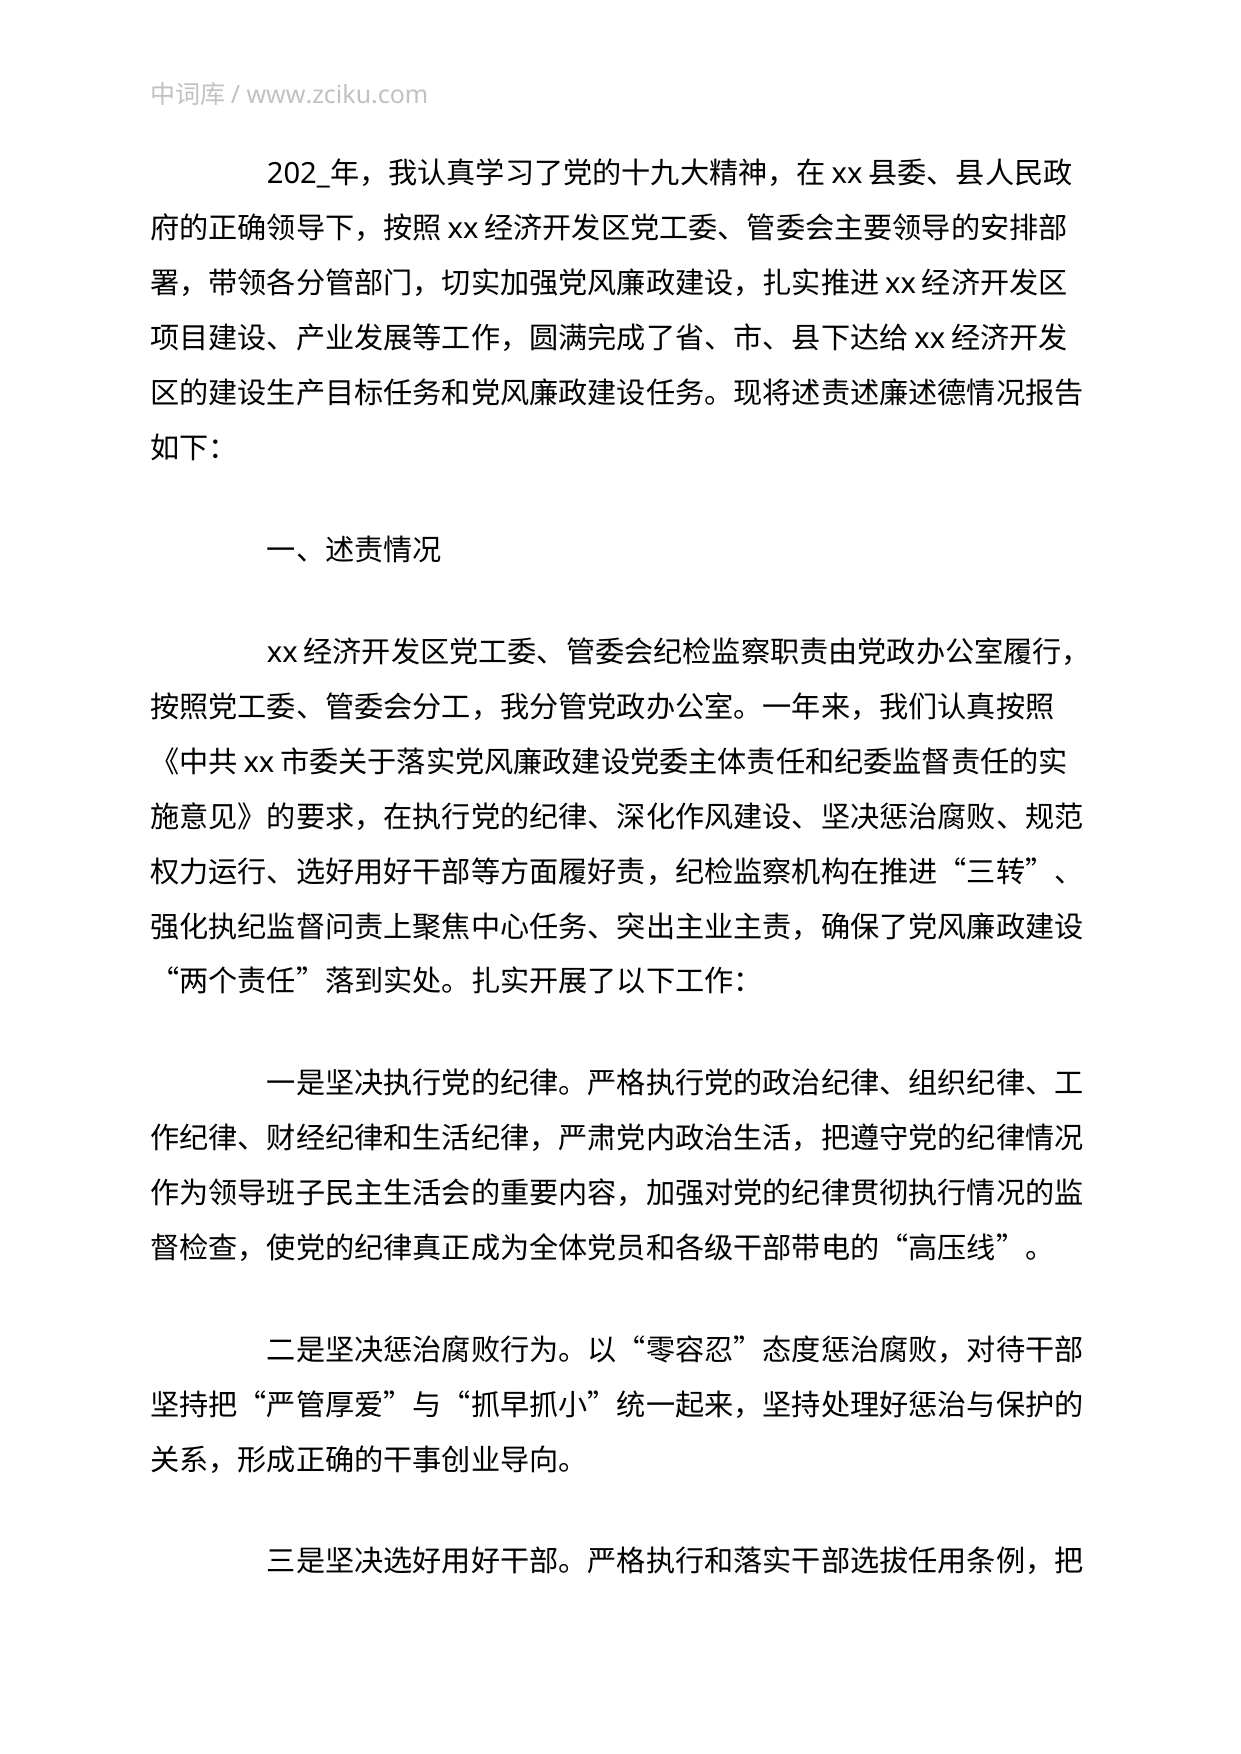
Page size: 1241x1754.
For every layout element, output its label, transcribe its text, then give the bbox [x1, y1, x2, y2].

text 二是坚决惩治腐败行为。以“零容忍”态度惩治腐败，对待干部坚持把“严管厚爱”与“抓早抓小”统一起来，坚持处理好惩治与保护的关系，形成正确的干事创业导向。 [150, 1326, 1090, 1478]
text xx经济开发区党工委、管委会纪检监察职责由党政办公室履行，按照党工委、管委会分工，我分管党政办公室。一年来，我们认真按照《中共xx市委关于落实党风廉政建设党委主体责任和纪委监督责任的实施意见》的要求，在执行党的纪律、深化作风建设、坚决惩治腐败、规范权力运行、选好用好干部等方面履好责，纪检监察机构在推进“三转”、强化执纪监督问责上聚焦中心任务、突出主业主责，确保了党风廉政建设“两个责任”落到实处。扎实开展了以下工作： [150, 628, 1090, 1000]
text 一是坚决执行党的纪律。严格执行党的政治纪律、组织纪律、工作纪律、财经纪律和生活纪律，严肃党内政治生活，把遵守党的纪律情况作为领导班子民主生活会的重要内容，加强对党的纪律贯彻执行情况的监督检查，使党的纪律真正成为全体党员和各级干部带电的“高压线”。 [150, 1060, 1090, 1267]
text 202_年，我认真学习了党的十九大精神，在xx县委、县人民政府的正确领导下，按照xx经济开发区党工委、管委会主要领导的安排部署，带领各分管部门，切实加强党风廉政建设，扎实推进xx经济开发区项目建设、产业发展等工作，圆满完成了省、市、县下达给xx经济开发区的建设生产目标任务和党风廉政建设任务。现将述责述廉述德情况报告如下： [150, 150, 1090, 467]
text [150, 1538, 1090, 1580]
text 一、述责情况 [150, 527, 1090, 569]
